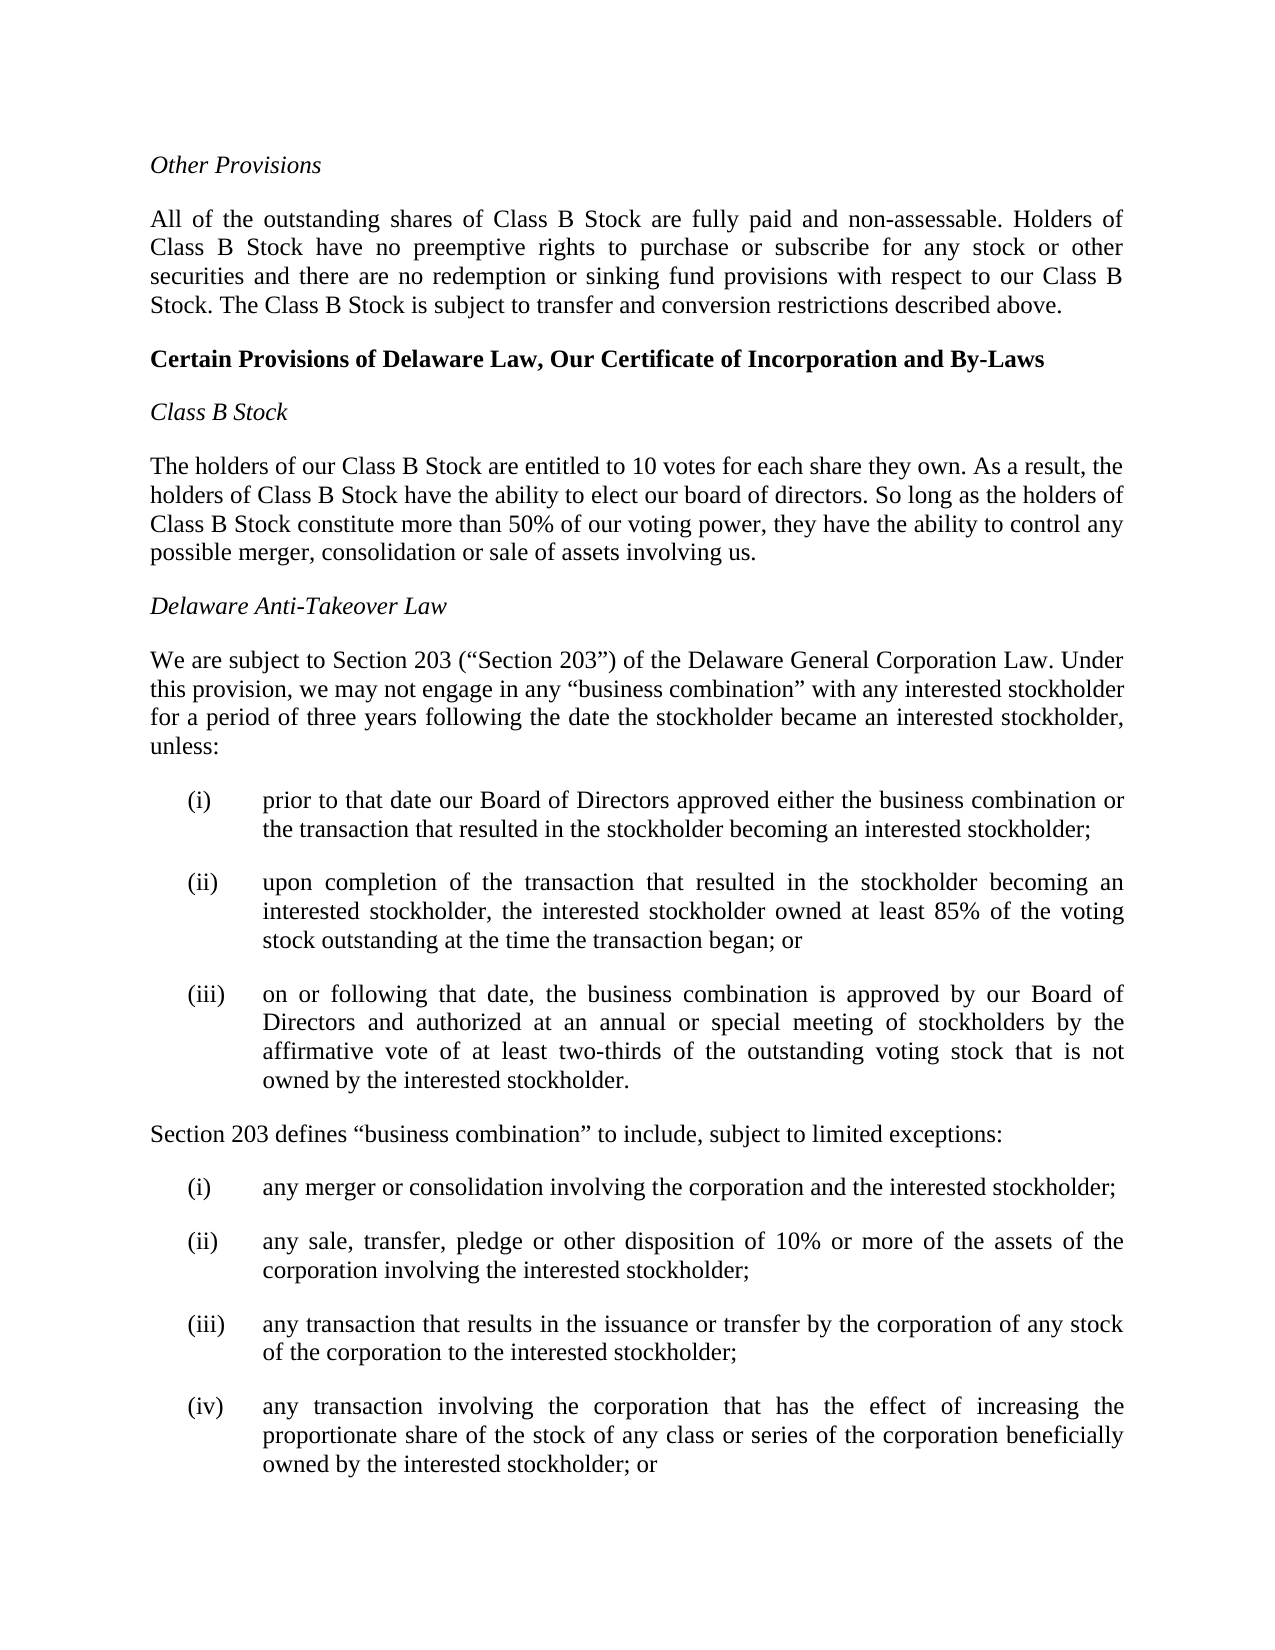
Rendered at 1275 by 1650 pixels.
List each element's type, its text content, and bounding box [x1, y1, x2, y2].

text The holders of our Class B Stock are entitled to 10 votes for each share they own. As a result, the holders of Class B Stock have the ability to elect our board of directors. So long as the holders of Class B Stock constitute more than 50% of our voting power, they have the ability to control any possible merger, consolidation or sale of assets involving us. [150, 451, 1125, 566]
list upon completion of the transaction that resulted in the stockholder becoming an interested stockholder, the interested stockholder owned at least 85% of the voting stock outstanding at the time the transaction began; or [187, 867, 1125, 954]
list any transaction involving the corporation that has the effect of increasing the proportionate share of the stock of any class or series of the corporation beneficially owned by the interested stockholder; or [187, 1391, 1125, 1477]
list prior to that date our Board of Directors approved either the business combination or the transaction that resulted in the stockholder becoming an interested stockholder; [187, 785, 1125, 842]
list any transaction that results in the issuance or transfer by the corporation of any stock of the corporation to the interested stockholder; [187, 1309, 1125, 1366]
text Class B Stock [150, 397, 1125, 426]
text Certain Provisions of Delaware Law, Our Certificate of Incorporation and By-Laws [150, 344, 1125, 372]
text We are subject to Section 203 (“Section 203”) of the Delaware General Corporation Law. Under this provision, we may not engage in any “business combination” with any interested stockholder for a period of three years following the date the stockholder became an interested stockholder, unless: [150, 645, 1125, 760]
text Delaware Anti-Takeover Law [150, 591, 1125, 620]
text Other Provisions [150, 150, 1125, 179]
list on or following that date, the business combination is approved by our Board of Directors and authorized at an annual or special meeting of stockholders by the affirmative vote of at least two-thirds of the outstanding voting stock that is not owned by the interested stockholder. [187, 979, 1125, 1094]
text Section 203 defines “business combination” to include, subject to limited exceptions: [150, 1119, 1125, 1147]
list any sale, transfer, pledge or other disposition of 10% or more of the assets of the corporation involving the interested stockholder; [187, 1226, 1125, 1284]
text All of the outstanding shares of Class B Stock are fully paid and non-assessable. Holders of Class B Stock have no preemptive rights to purchase or subscribe for any stock or other securities and there are no redemption or sinking fund provisions with respect to our Class B Stock. The Class B Stock is subject to transfer and conversion restrictions described above. [150, 204, 1125, 319]
list any merger or consolidation involving the corporation and the interested stockholder; [187, 1172, 1125, 1201]
